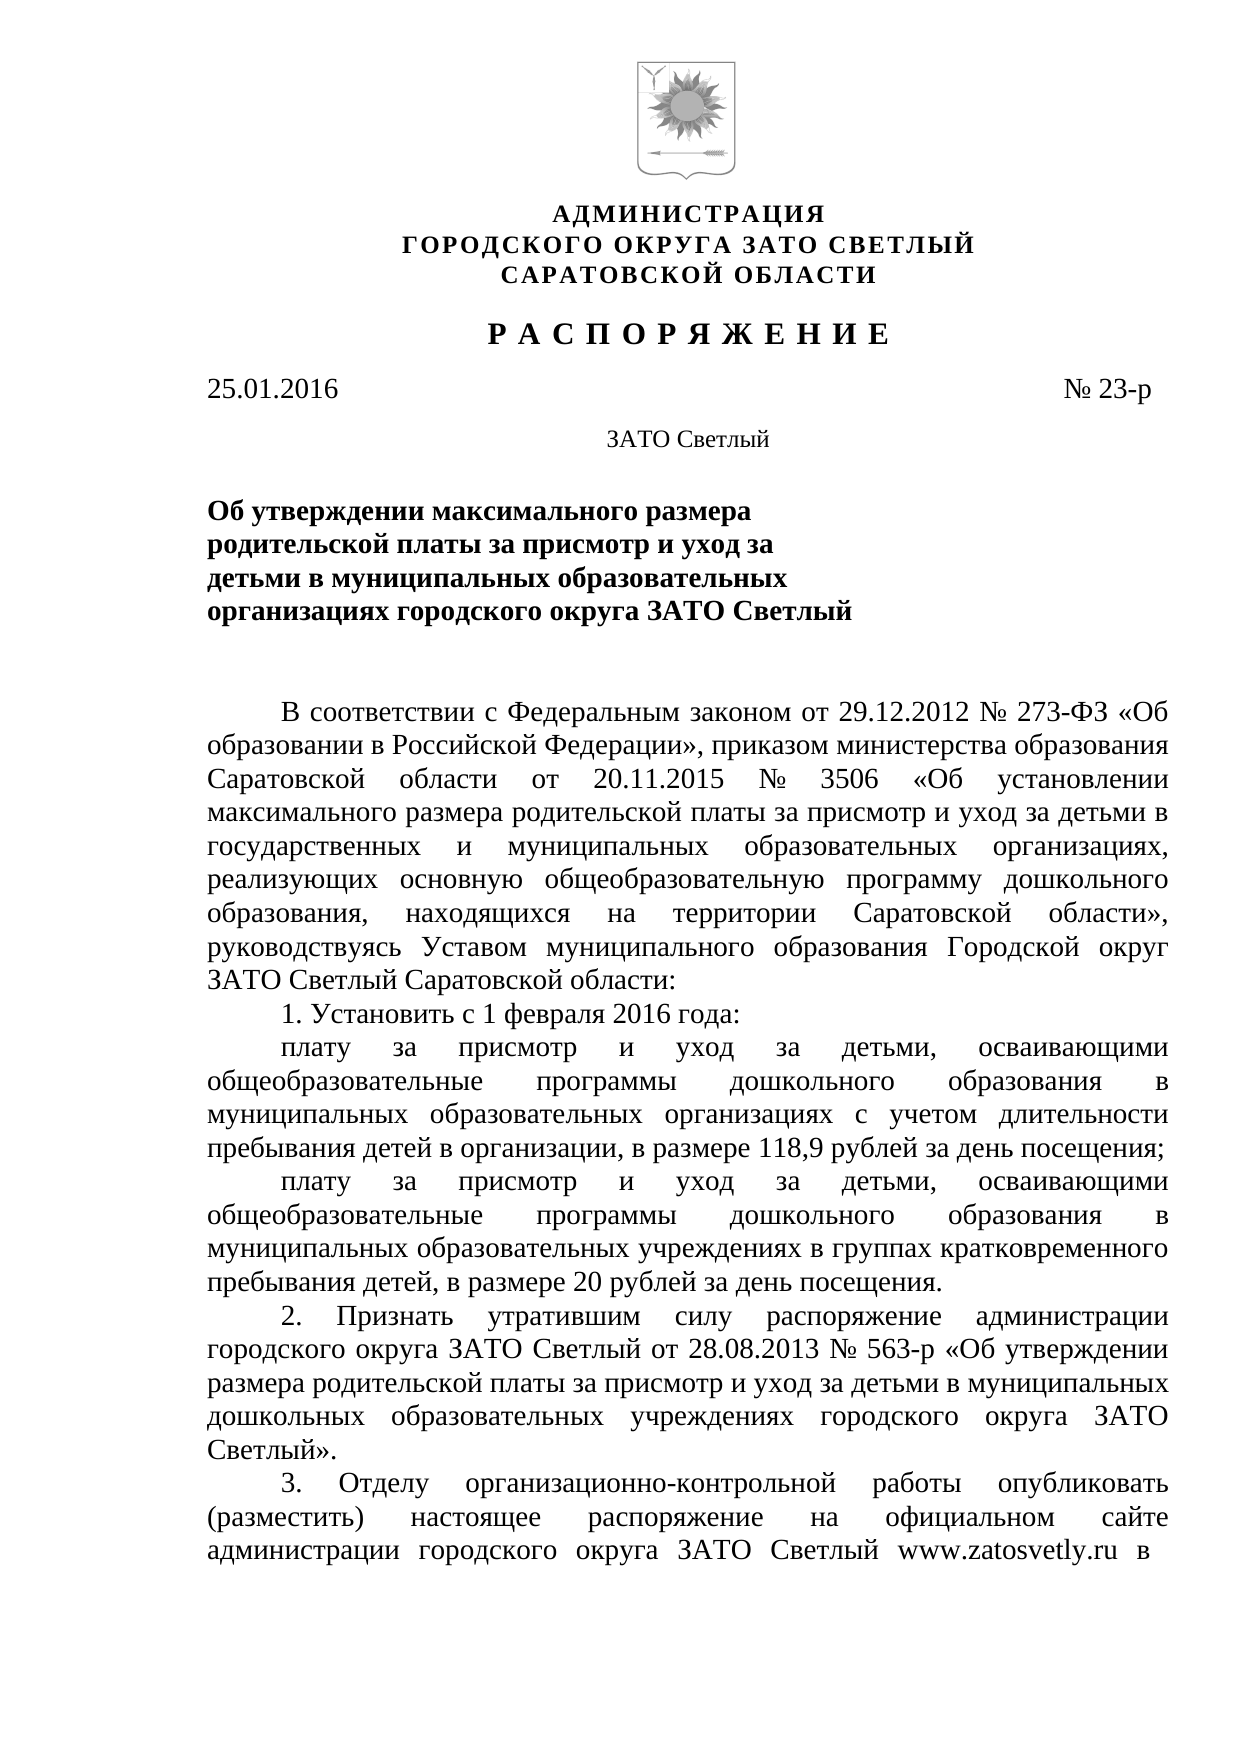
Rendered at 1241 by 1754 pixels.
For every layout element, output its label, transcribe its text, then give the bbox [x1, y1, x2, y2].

text 1. Установить с 1 февраля 2016 года: [207, 996, 1169, 1029]
text плату за присмотр и уход за детьми, осваивающими общеобразовательные программы дошкольного образования в муниципальных образовательных организациях с учетом длительности пребывания детей в организации, в размере 118,9 рублей за день посещения; [207, 1029, 1169, 1163]
text 3. Отделу организационно-контрольной работы опубликовать (разместить) настоящее распоряжение на официальном сайте администрации городского округа ЗАТО Светлый www.zatosvetly.ru в [207, 1465, 1169, 1595]
text плату за присмотр и уход за детьми, осваивающими общеобразовательные программы дошкольного образования в муниципальных образовательных учреждениях в группах кратковременного пребывания детей, в размере 20 рублей за день посещения. [207, 1163, 1169, 1298]
text В соответствии с Федеральным законом от 29.12.2012 № 273-ФЗ «Об образовании в Российской Федерации», приказом министерства образования Саратовской области от 20.11.2015 № 3506 «Об установлении максимального размера родительской платы за присмотр и уход за детьми в государственных и муниципальных образовательных организациях, реализующих основную общеобразовательную программу дошкольного образования, находящихся на территории Саратовской области», руководствуясь Уставом муниципального образования Городской округ ЗАТО Светлый Саратовской области: [207, 694, 1169, 996]
text Об утверждении максимального размера родительской платы за присмотр и уход за детьми в муниципальных образовательных организациях городского округа ЗАТО Светлый [207, 493, 856, 627]
text 2. Признать утратившим силу распоряжение администрации городского округа ЗАТО Светлый от 28.08.2013 № 563-р «Об утверждении размера родительской платы за присмотр и уход за детьми в муниципальных дошкольных образовательных учреждениях городского округа ЗАТО Светлый». [207, 1298, 1169, 1465]
